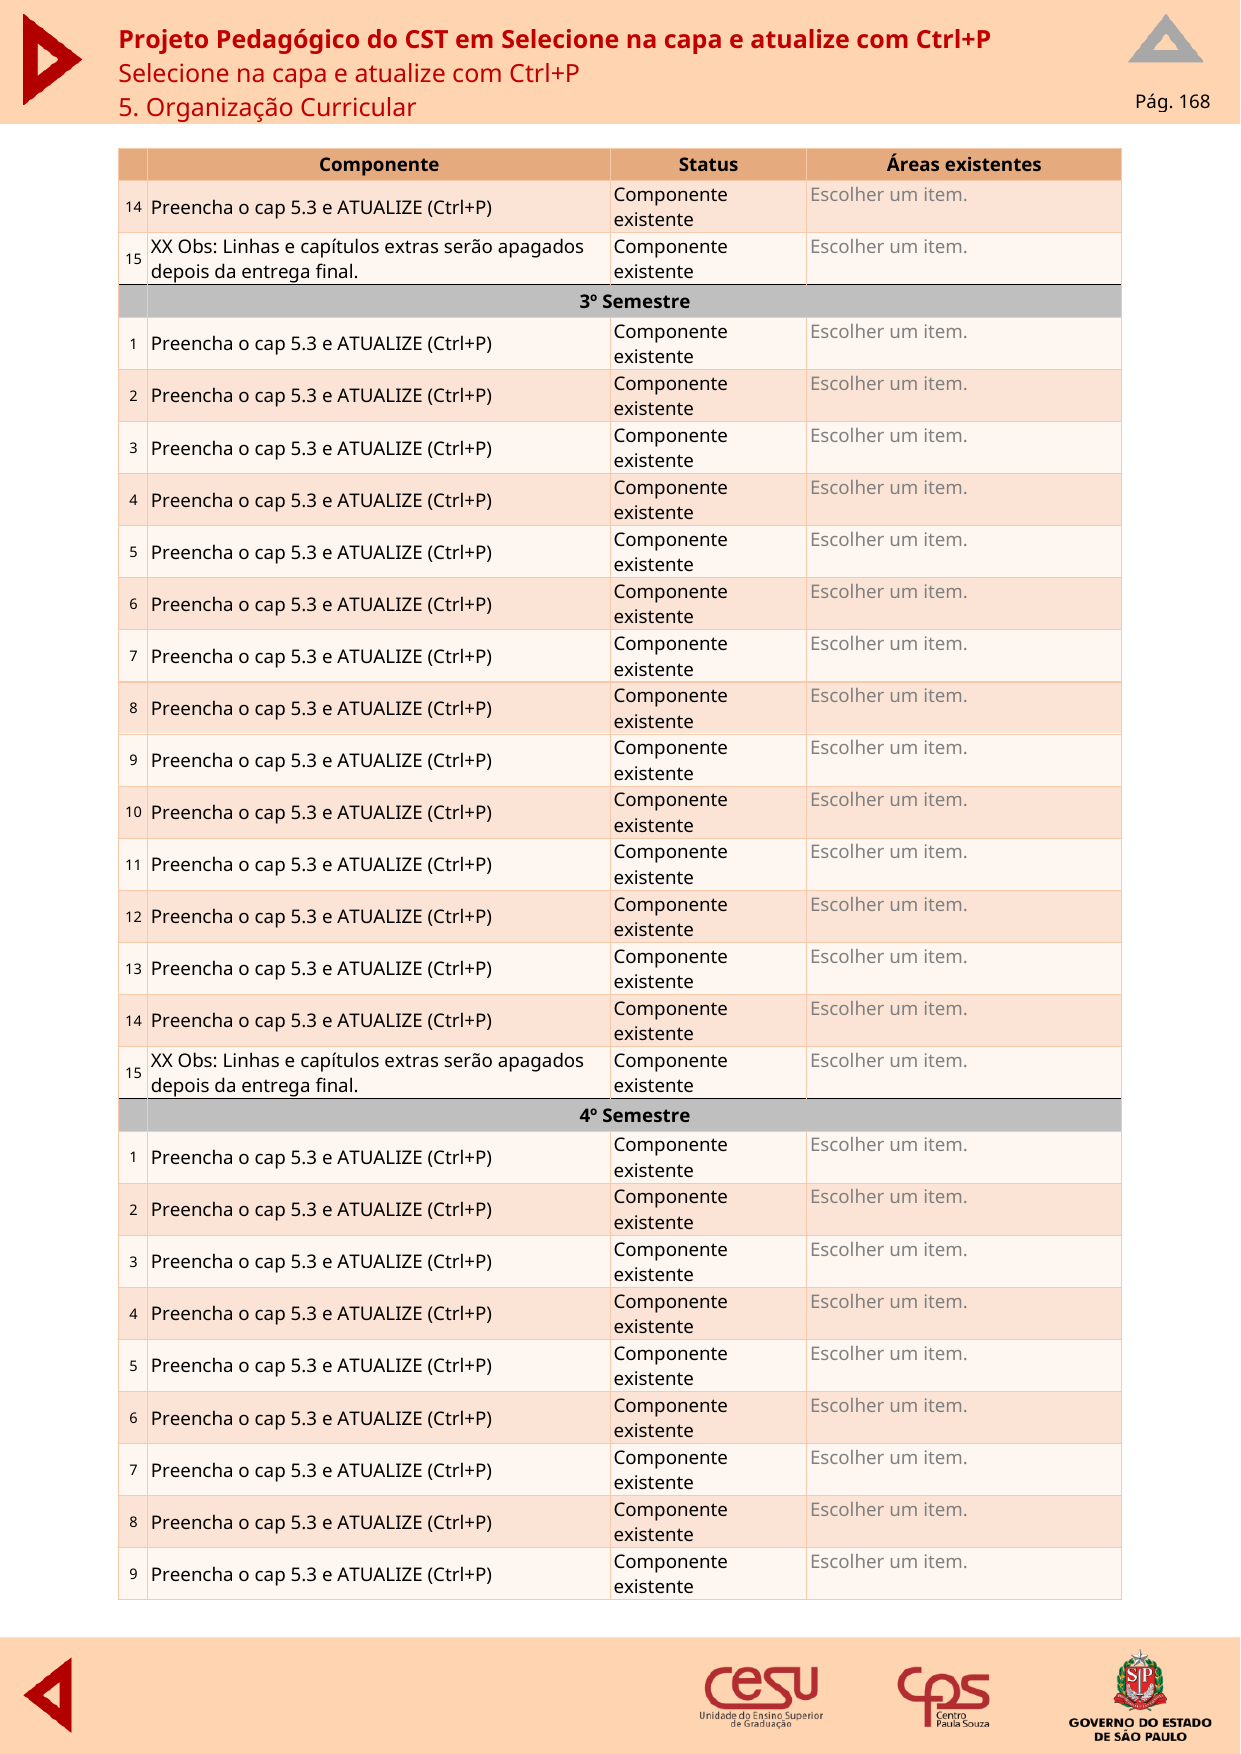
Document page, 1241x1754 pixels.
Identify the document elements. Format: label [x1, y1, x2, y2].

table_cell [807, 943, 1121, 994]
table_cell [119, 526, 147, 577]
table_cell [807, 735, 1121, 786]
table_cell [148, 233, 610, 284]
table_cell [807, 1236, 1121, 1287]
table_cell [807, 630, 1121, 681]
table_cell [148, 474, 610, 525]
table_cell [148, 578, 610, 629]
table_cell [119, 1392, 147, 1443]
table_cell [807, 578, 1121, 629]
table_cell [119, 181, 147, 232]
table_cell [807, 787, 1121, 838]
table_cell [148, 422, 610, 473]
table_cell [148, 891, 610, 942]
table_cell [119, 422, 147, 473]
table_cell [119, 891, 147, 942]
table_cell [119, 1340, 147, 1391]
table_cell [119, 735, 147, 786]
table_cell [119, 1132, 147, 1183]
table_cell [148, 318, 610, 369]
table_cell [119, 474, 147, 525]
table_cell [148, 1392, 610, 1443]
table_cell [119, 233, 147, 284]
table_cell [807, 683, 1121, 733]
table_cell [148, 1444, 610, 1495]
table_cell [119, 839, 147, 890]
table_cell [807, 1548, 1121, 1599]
picture [0, 0, 1241, 1754]
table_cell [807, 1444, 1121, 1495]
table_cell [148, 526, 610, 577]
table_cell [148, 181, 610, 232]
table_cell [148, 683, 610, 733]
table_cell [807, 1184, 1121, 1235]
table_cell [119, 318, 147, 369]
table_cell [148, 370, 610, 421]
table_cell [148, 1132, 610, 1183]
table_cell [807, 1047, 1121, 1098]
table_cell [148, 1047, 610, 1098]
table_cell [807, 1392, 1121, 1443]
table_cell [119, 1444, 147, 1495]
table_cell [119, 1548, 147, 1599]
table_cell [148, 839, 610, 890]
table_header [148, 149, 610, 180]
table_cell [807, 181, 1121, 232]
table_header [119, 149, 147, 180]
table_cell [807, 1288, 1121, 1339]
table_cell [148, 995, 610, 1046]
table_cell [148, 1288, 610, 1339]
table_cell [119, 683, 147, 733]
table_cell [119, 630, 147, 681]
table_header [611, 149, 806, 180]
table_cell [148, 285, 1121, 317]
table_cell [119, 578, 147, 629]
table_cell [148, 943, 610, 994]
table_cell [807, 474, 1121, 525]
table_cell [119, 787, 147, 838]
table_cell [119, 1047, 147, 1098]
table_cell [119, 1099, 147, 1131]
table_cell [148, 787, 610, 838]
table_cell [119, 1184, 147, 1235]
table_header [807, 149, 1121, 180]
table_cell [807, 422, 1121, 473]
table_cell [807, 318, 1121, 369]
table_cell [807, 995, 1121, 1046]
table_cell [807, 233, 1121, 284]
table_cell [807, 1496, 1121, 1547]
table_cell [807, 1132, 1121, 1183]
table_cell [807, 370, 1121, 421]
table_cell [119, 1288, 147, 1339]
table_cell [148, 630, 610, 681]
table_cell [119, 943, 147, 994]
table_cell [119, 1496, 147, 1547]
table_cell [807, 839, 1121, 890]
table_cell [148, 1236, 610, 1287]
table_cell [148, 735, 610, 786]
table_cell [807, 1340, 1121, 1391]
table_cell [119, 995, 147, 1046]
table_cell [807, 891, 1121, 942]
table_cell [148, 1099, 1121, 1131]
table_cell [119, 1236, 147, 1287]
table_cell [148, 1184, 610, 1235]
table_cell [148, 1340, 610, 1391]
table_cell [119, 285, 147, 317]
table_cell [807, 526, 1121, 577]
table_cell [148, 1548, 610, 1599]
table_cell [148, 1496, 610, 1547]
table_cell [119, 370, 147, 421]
